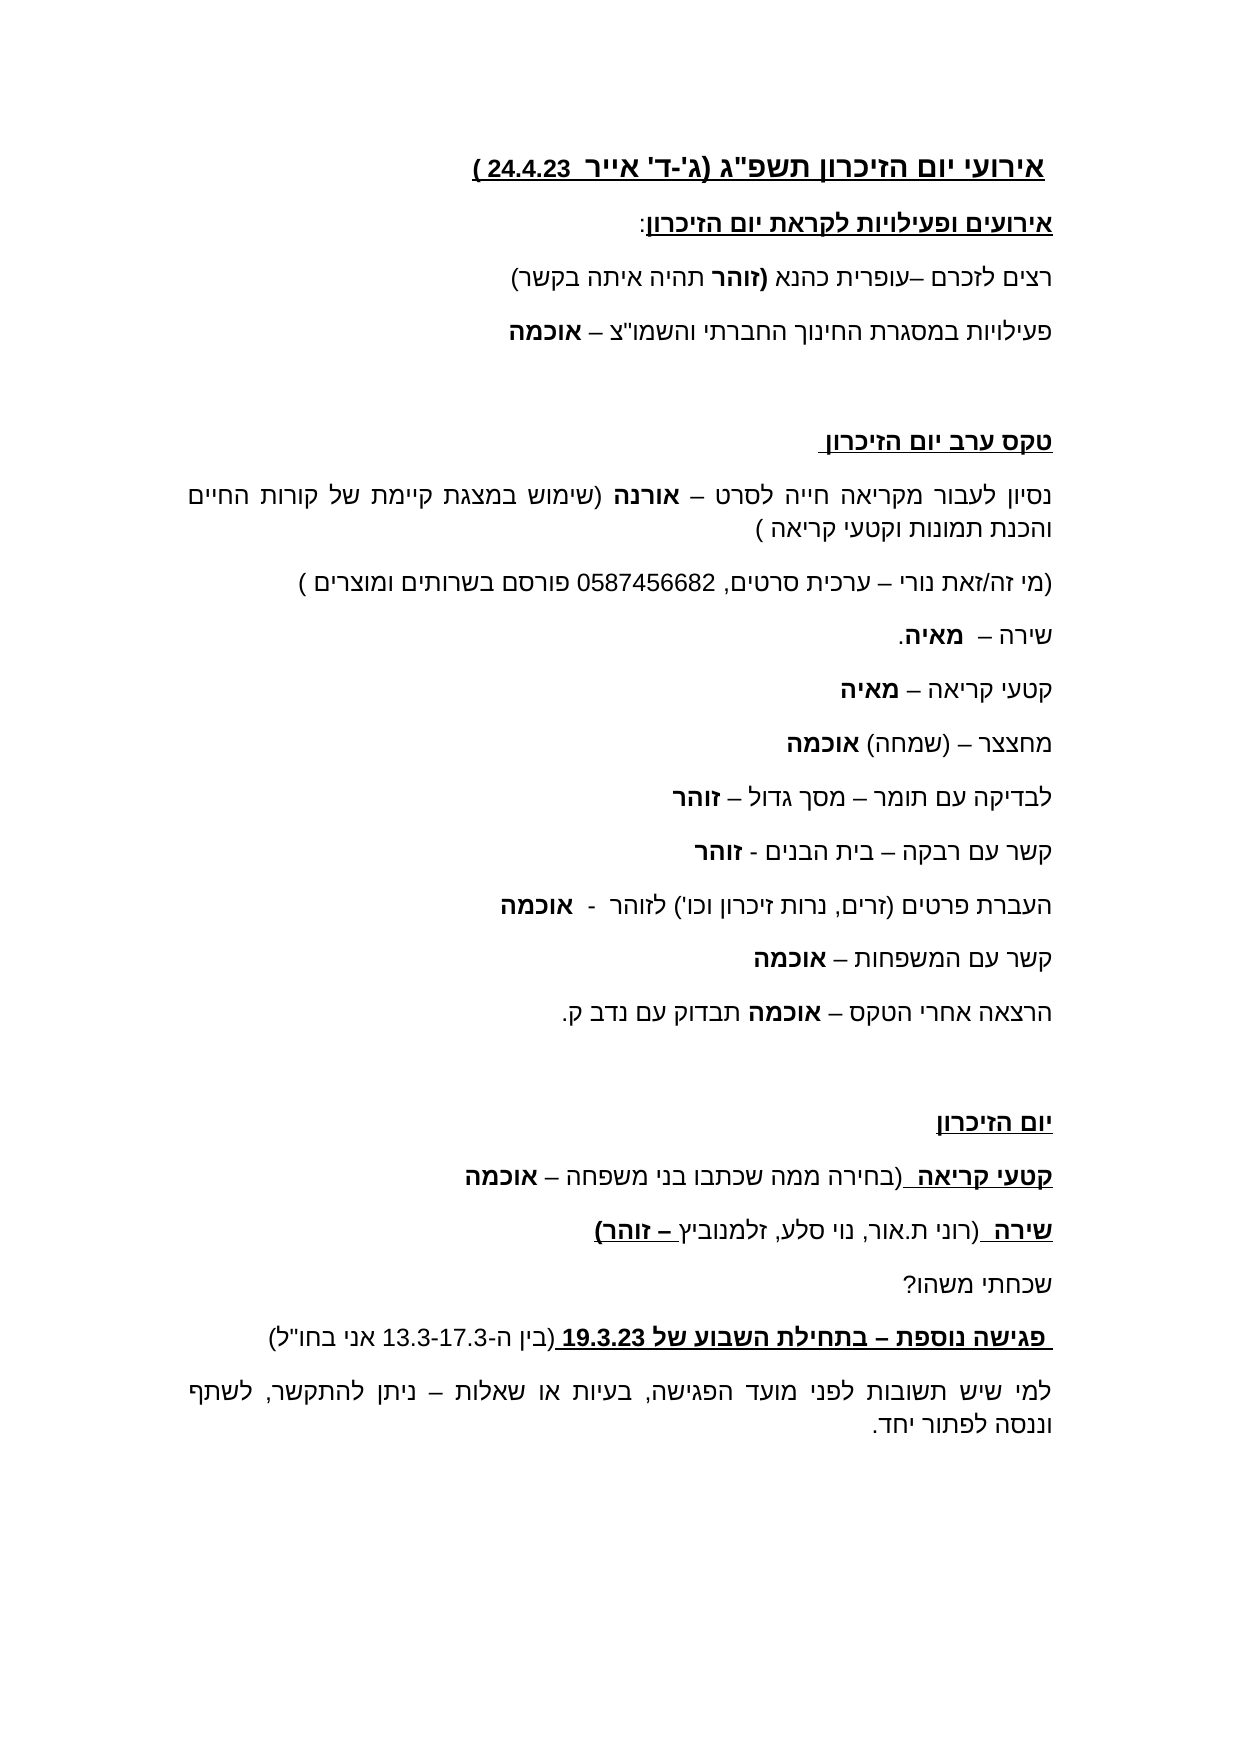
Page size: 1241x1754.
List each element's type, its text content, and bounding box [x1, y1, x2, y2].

text יום הזיכרון [187, 1108, 1053, 1137]
text לבדיקה עם תומר – מסך גדול – זוהר [187, 783, 1053, 812]
text קטעי קריאה (בחירה ממה שכתבו בני משפחה – אוכמה [187, 1162, 1053, 1191]
text מחצצר – (שמחה) אוכמה [187, 729, 1053, 758]
text רצים לזכרם –עופרית כהנא (זוהר תהיה איתה בקשר) [187, 263, 1053, 292]
text נסיון לעבור מקריאה חייה לסרט – אורנה (שימוש במצגת קיימת של קורות החיים והכנת תמונות וקטעי קריאה ) [187, 481, 1053, 542]
text שירה (רוני ת.אור, נוי סלע, זלמנוביץ – זוהר) [187, 1216, 1053, 1244]
text שירה – מאיה. [187, 621, 1053, 650]
text קשר עם רבקה – בית הבנים - זוהר [187, 837, 1053, 866]
text (מי זה/זאת נורי – ערכית סרטים, 0587456682 פורסם בשרותים ומוצרים ) [187, 567, 1053, 596]
text טקס ערב יום הזיכרון [187, 427, 1053, 456]
text למי שיש תשובות לפני מועד הפגישה, בעיות או שאלות – ניתן להתקשר, לשתף וננסה לפתור יחד. [187, 1377, 1053, 1439]
text העברת פרטים (זרים, נרות זיכרון וכו') לזוהר - אוכמה [187, 891, 1053, 919]
text קטעי קריאה – מאיה [187, 675, 1053, 704]
text פעילויות במסגרת החינוך החברתי והשמו"צ – אוכמה [187, 317, 1053, 346]
text שכחתי משהו? [187, 1269, 1053, 1298]
text קשר עם המשפחות – אוכמה [187, 944, 1053, 973]
text הרצאה אחרי הטקס – אוכמה תבדוק עם נדב ק. [187, 998, 1053, 1027]
text פגישה נוספת – בתחילת השבוע של 19.3.23 (בין ה-13.3-17.3 אני בחו"ל) [187, 1323, 1053, 1352]
text אירועי יום הזיכרון תשפ"ג (ג'-ד' אייר 24.4.23 ) [187, 150, 1053, 183]
text אירועים ופעילויות לקראת יום הזיכרון: [187, 209, 1053, 238]
